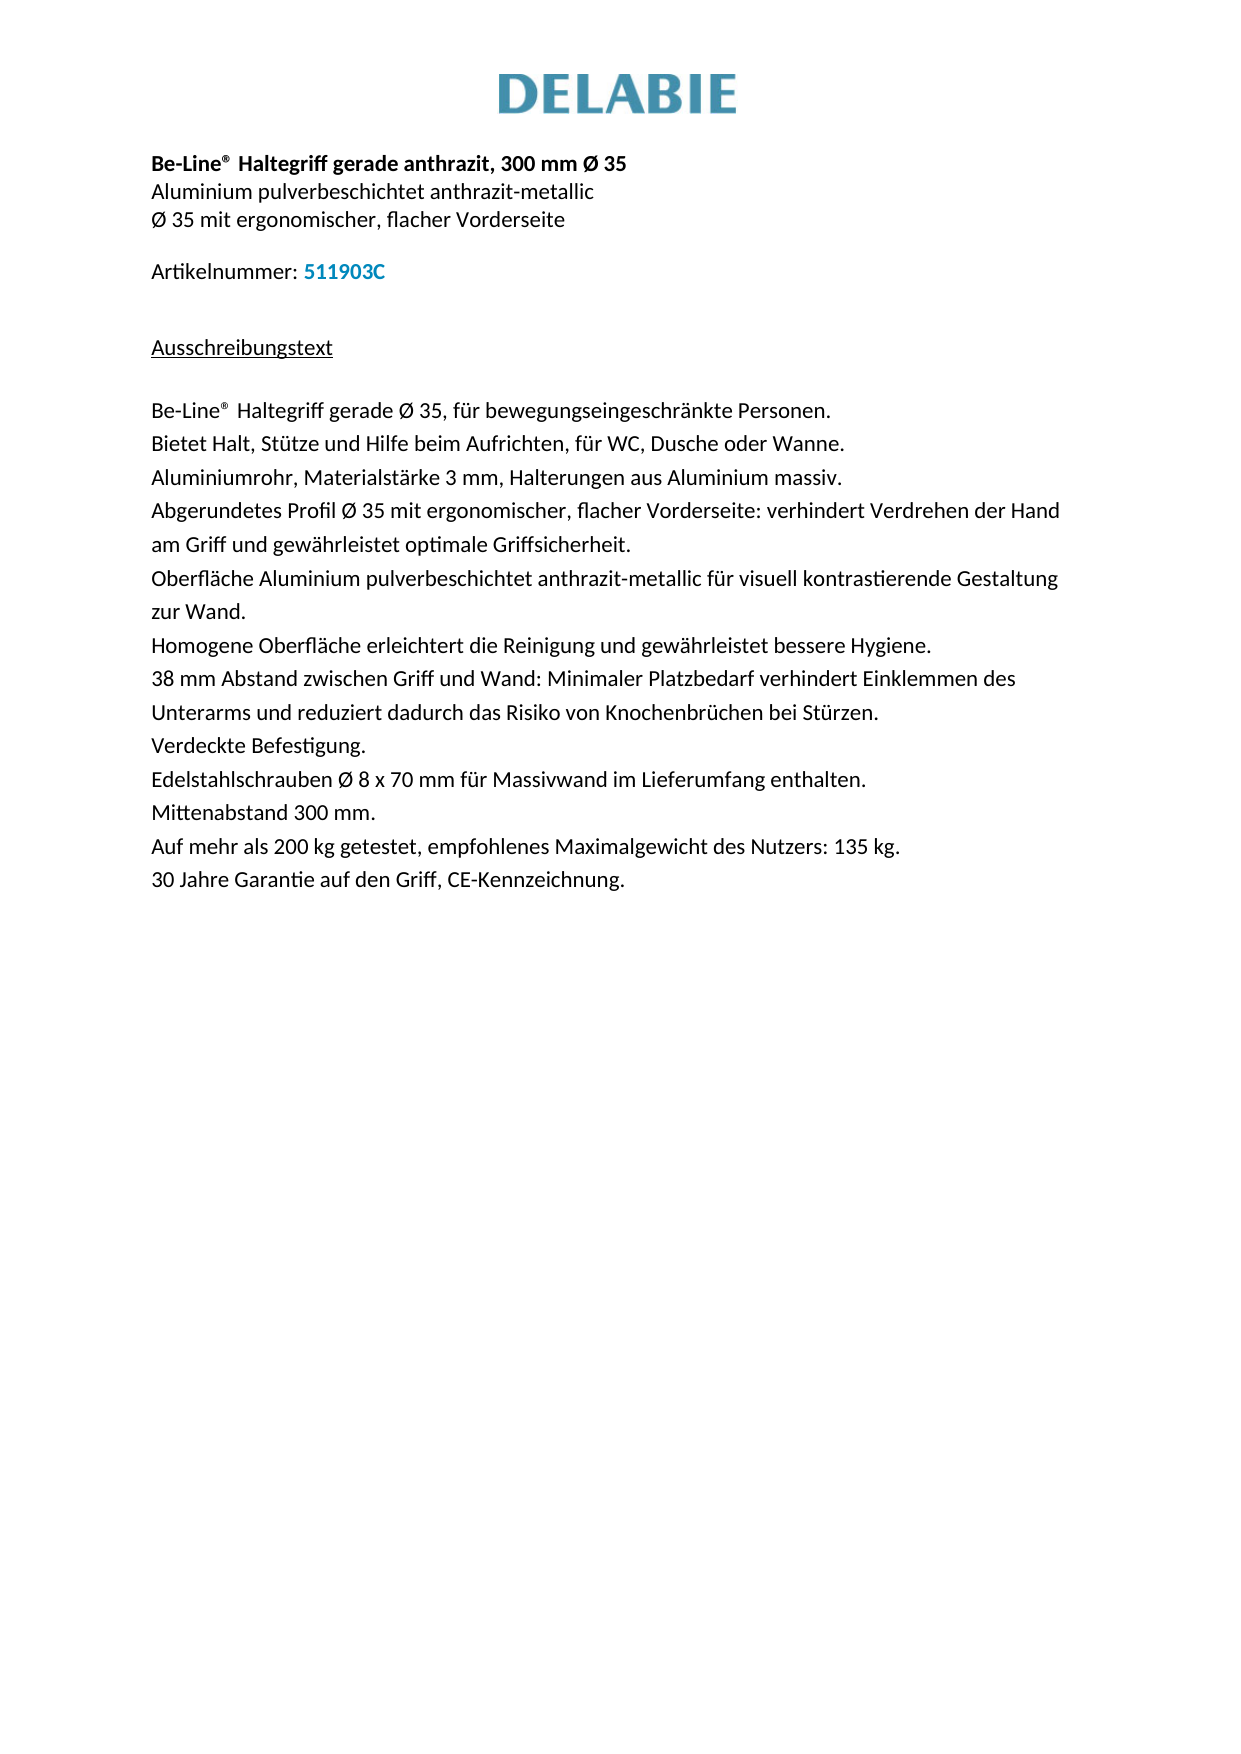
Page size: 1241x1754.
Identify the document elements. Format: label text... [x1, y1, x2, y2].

picture [497, 74, 738, 114]
text Artikelnummer: 511903C [151, 257, 1084, 285]
text Edelstahlschrauben Ø 8 x 70 mm für Massivwand im Lieferumfang enthalten. [151, 765, 1084, 793]
text Ø 35 mit ergonomischer, flacher Vorderseite [151, 205, 1084, 233]
text Homogene Oberfläche erleichtert die Reinigung und gewährleistet bessere Hygiene. [151, 631, 1084, 659]
text 30 Jahre Garantie auf den Griff, CE-Kennzeichnung. [151, 866, 1084, 894]
text Be-Line® Haltegriff gerade Ø 35, für bewegungseingeschränkte Personen. [151, 396, 1084, 424]
text Aluminiumrohr, Materialstärke 3 mm, Halterungen aus Aluminium massiv. [151, 463, 1084, 491]
text Aluminium pulverbeschichtet anthrazit-metallic [151, 177, 1084, 205]
text 38 mm Abstand zwischen Griff und Wand: Minimaler Platzbedarf verhindert Einklemmen des Unterarms und reduziert dadurch das Risiko von Knochenbrüchen bei Stürzen. [151, 664, 1084, 726]
text Abgerundetes Profil Ø 35 mit ergonomischer, flacher Vorderseite: verhindert Verdrehen der Hand am Griff und gewährleistet optimale Griffsicherheit. [151, 497, 1084, 558]
text Be-Line® Haltegriff gerade anthrazit, 300 mm Ø 35 [151, 149, 1084, 177]
text Verdeckte Befestigung. [151, 731, 1084, 759]
text Auf mehr als 200 kg getestet, empfohlenes Maximalgewicht des Nutzers: 135 kg. [151, 832, 1084, 860]
text Oberfläche Aluminium pulverbeschichtet anthrazit-metallic für visuell kontrastierende Gestaltung zur Wand. [151, 564, 1084, 625]
text Bietet Halt, Stütze und Hilfe beim Aufrichten, für WC, Dusche oder Wanne. [151, 429, 1084, 458]
text Ausschreibungstext [151, 333, 1084, 361]
text Mittenabstand 300 mm. [151, 798, 1084, 827]
